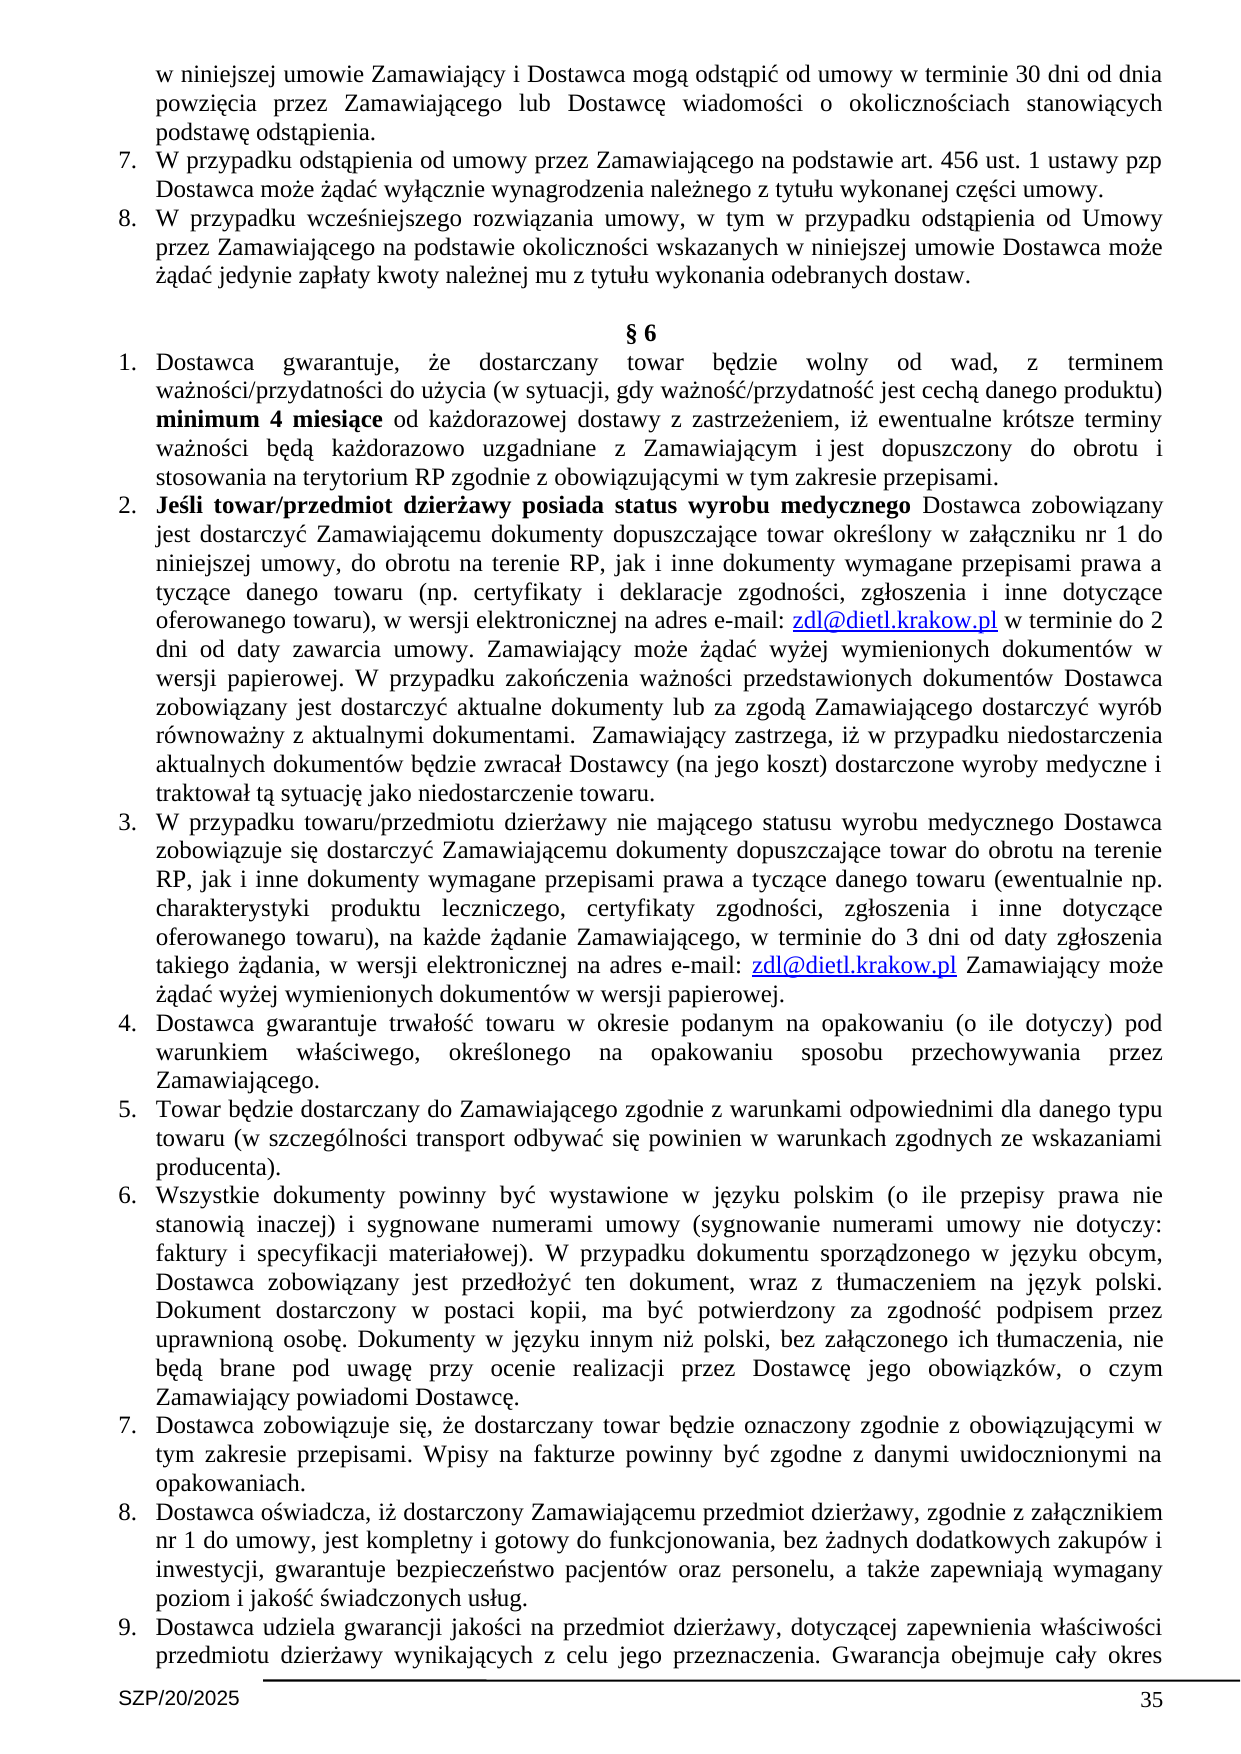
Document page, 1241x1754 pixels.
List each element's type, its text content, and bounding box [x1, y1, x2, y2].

list Jeśli towar/przedmiot dzierżawy posiada status wyrobu medycznego Dostawca zobowiązany jest dostarczyć Zamawiającemu dokumenty dopuszczające towar określony w załączniku nr 1 do niniejszej umowy, do obrotu na terenie RP, jak i inne dokumenty wymagane przepisami prawa a tyczące danego towaru (np. certyfikaty i deklaracje zgodności, zgłoszenia i inne dotyczące oferowanego towaru), w wersji elektronicznej na adres e-mail: zdl@dietl.krakow.pl w terminie do 2 dni od daty zawarcia umowy. Zamawiający może żądać wyżej wymienionych dokumentów w wersji papierowej. W przypadku zakończenia ważności przedstawionych dokumentów Dostawca zobowiązany jest dostarczyć aktualne dokumenty lub za zgodą Zamawiającego dostarczyć wyrób równoważny z aktualnymi dokumentami. Zamawiający zastrzega, iż w przypadku niedostarczenia aktualnych dokumentów będzie zwracał Dostawcy (na jego koszt) dostarczone wyroby medyczne i traktował tą sytuację jako niedostarczenie towaru. [118, 490, 1163, 807]
list W przypadku odstąpienia od umowy przez Zamawiającego na podstawie art. 456 ust. 1 ustawy pzp Dostawca może żądać wyłącznie wynagrodzenia należnego z tytułu wykonanej części umowy. [118, 145, 1163, 203]
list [118, 59, 1163, 145]
list Wszystkie dokumenty powinny być wystawione w języku polskim (o ile przepisy prawa nie stanowią inaczej) i sygnowane numerami umowy (sygnowanie numerami umowy nie dotyczy: faktury i specyfikacji materiałowej). W przypadku dokumentu sporządzonego w języku obcym, Dostawca zobowiązany jest przedłożyć ten dokument, wraz z tłumaczeniem na język polski. Dokument dostarczony w postaci kopii, ma być potwierdzony za zgodność podpisem przez uprawnioną osobę. Dokumenty w języku innym niż polski, bez załączonego ich tłumaczenia, nie będą brane pod uwagę przy ocenie realizacji przez Dostawcę jego obowiązków, o czym Zamawiający powiadomi Dostawcę. [118, 1180, 1163, 1410]
list W przypadku wcześniejszego rozwiązania umowy, w tym w przypadku odstąpienia od Umowy przez Zamawiającego na podstawie okoliczności wskazanych w niniejszej umowie Dostawca może żądać jedynie zapłaty kwoty należnej mu z tytułu wykonania odebranych dostaw. [118, 203, 1163, 289]
list Towar będzie dostarczany do Zamawiającego zgodnie z warunkami odpowiednimi dla danego typu towaru (w szczególności transport odbywać się powinien w warunkach zgodnych ze wskazaniami producenta). [118, 1094, 1163, 1180]
list W przypadku towaru/przedmiotu dzierżawy nie mającego statusu wyrobu medycznego Dostawca zobowiązuje się dostarczyć Zamawiającemu dokumenty dopuszczające towar do obrotu na terenie RP, jak i inne dokumenty wymagane przepisami prawa a tyczące danego towaru (ewentualnie np. charakterystyki produktu leczniczego, certyfikaty zgodności, zgłoszenia i inne dotyczące oferowanego towaru), na każde żądanie Zamawiającego, w terminie do 3 dni od daty zgłoszenia takiego żądania, w wersji elektronicznej na adres e-mail: zdl@dietl.krakow.pl Zamawiający może żądać wyżej wymienionych dokumentów w wersji papierowej. [118, 807, 1163, 1008]
list Dostawca oświadcza, iż dostarczony Zamawiającemu przedmiot dzierżawy, zgodnie z załącznikiem nr 1 do umowy, jest kompletny i gotowy do funkcjonowania, bez żadnych dodatkowych zakupów i inwestycji, gwarantuje bezpieczeństwo pacjentów oraz personelu, a także zapewniają wymagany poziom i jakość świadczonych usług. [118, 1497, 1163, 1612]
list Dostawca gwarantuje trwałość towaru w okresie podanym na opakowaniu (o ile dotyczy) pod warunkiem właściwego, określonego na opakowaniu sposobu przechowywania przez Zamawiającego. [118, 1008, 1163, 1094]
list Dostawca zobowiązuje się, że dostarczany towar będzie oznaczony zgodnie z obowiązującymi w tym zakresie przepisami. Wpisy na fakturze powinny być zgodne z danymi uwidocznionymi na opakowaniach. [118, 1410, 1163, 1497]
text § 6 [118, 318, 1163, 347]
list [118, 1612, 1163, 1669]
list Dostawca gwarantuje, że dostarczany towar będzie wolny od wad, z terminem ważności/przydatności do użycia (w sytuacji, gdy ważność/przydatność jest cechą danego produktu) minimum 4 miesiące od każdorazowej dostawy z zastrzeżeniem, iż ewentualne krótsze terminy ważności będą każdorazowo uzgadniane z Zamawiającym i jest dopuszczony do obrotu i stosowania na terytorium RP zgodnie z obowiązującymi w tym zakresie przepisami. [118, 347, 1163, 490]
